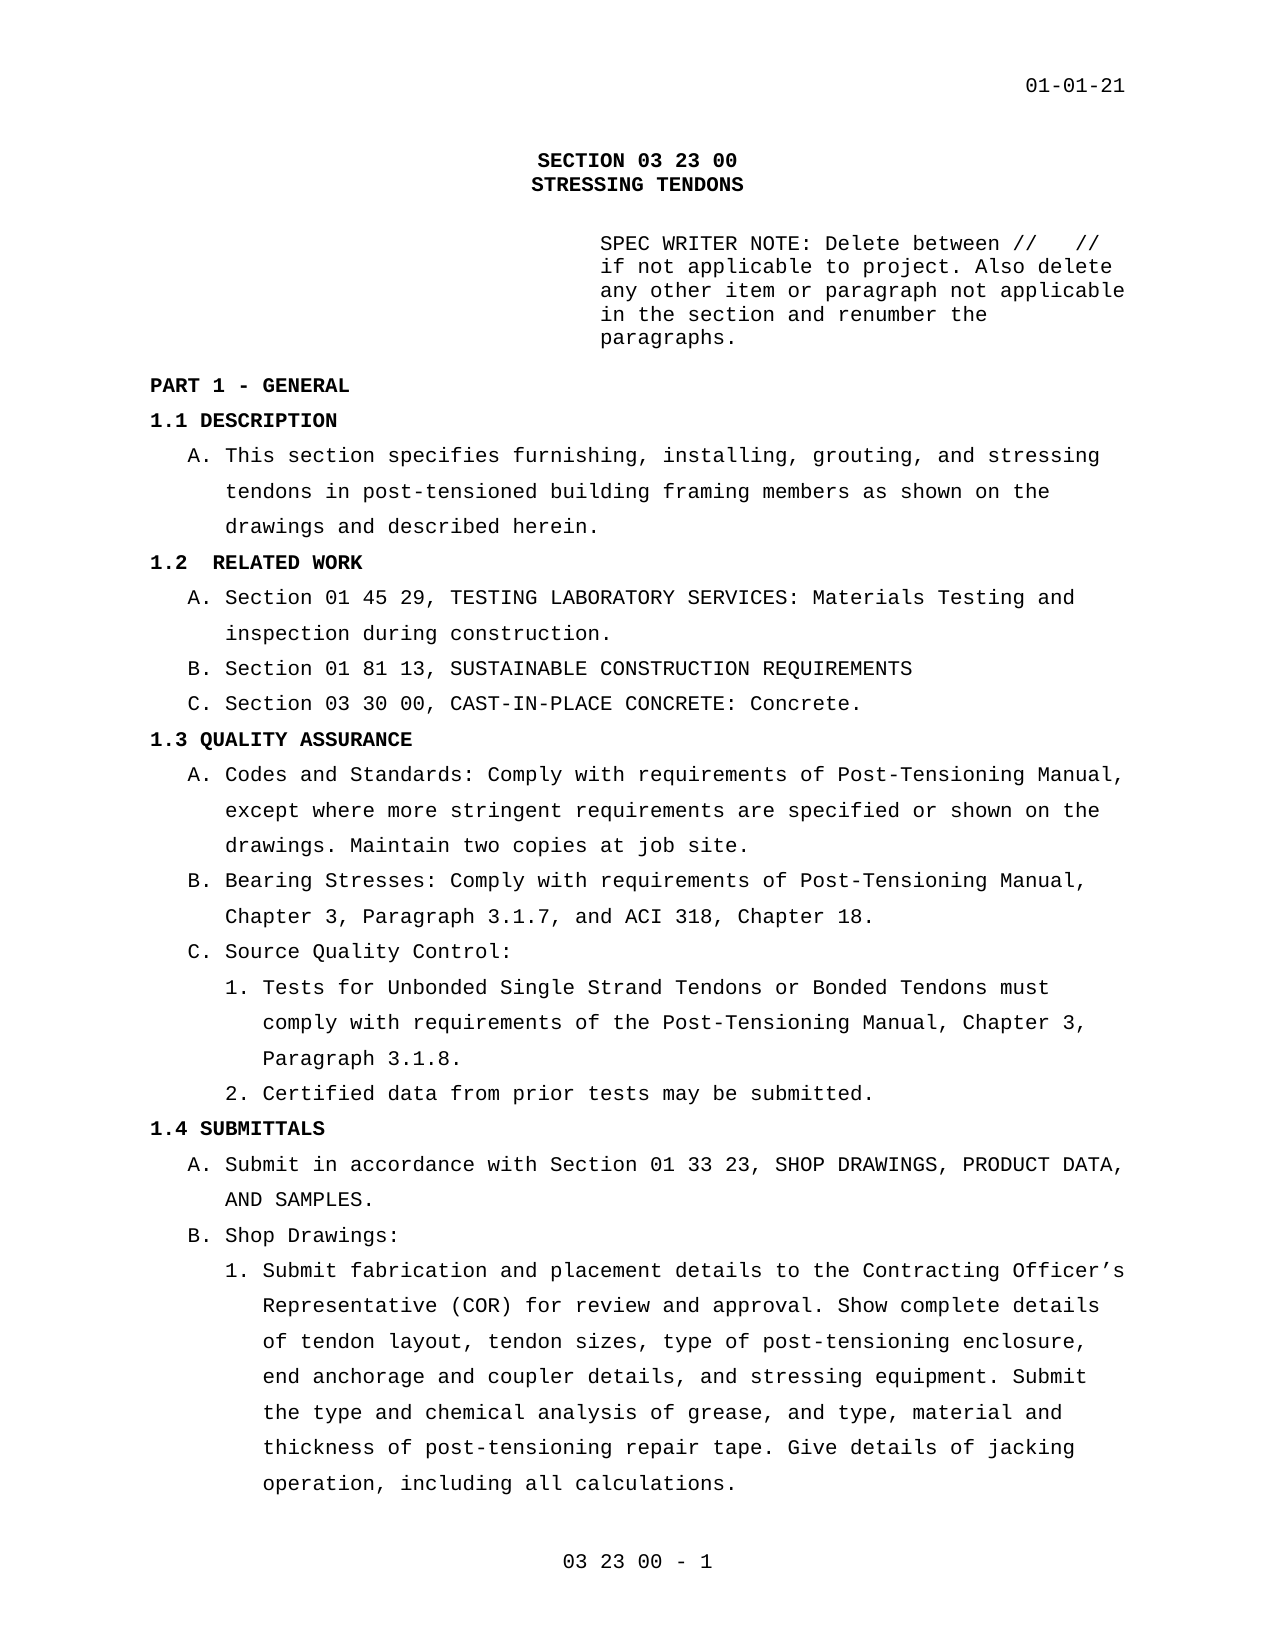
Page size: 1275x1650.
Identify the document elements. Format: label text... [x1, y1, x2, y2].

text Bearing Stresses: Comply with requirements of Post-Tensioning Manual, Chapter 3, Paragraph 3.1.7, and ACI 318, Chapter 18. [187, 870, 1125, 929]
text Certified data from prior tests may be submitted. [225, 1083, 1125, 1107]
text RELATED WORK [150, 552, 1125, 575]
text Tests for Unbonded Single Strand Tendons or Bonded Tendons must comply with requirements of the Post-Tensioning Manual, Chapter 3, Paragraph 3.1.8. [225, 977, 1125, 1071]
text Source Quality Control: [187, 941, 1125, 965]
text This section specifies furnishing, installing, grouting, and stressing tendons in post-tensioned building framing members as shown on the drawings and described herein. [187, 445, 1125, 540]
text Shop Drawings: [187, 1224, 1125, 1248]
text GENERAL [150, 374, 1125, 398]
text QUALITY ASSURANCE [150, 729, 1125, 752]
text Section 01 81 13, SUSTAINABLE CONSTRUCTION REQUIREMENTS [187, 658, 1125, 682]
title SECTION 03 23 00 STRESSING TENDONS [150, 150, 1125, 197]
text Submit fabrication and placement details to the Contracting Officer’s Representative (COR) for review and approval. Show complete details of tendon layout, tendon sizes, type of post-tensioning enclosure, end anchorage and coupler details, and stressing equipment. Submit the type and chemical analysis of grease, and type, material and thickness of post-tensioning repair tape. Give details of jacking operation, including all calculations. [225, 1260, 1125, 1496]
text DESCRIPTION [150, 410, 1125, 434]
list Codes and Standards: Comply with requirements of Post-Tensioning Manual, except where more stringent requirements are specified or shown on the drawings. Maintain two copies at job site. [187, 764, 1125, 859]
list Submit in accordance with Section 01 33 23, SHOP DRAWINGS, PRODUCT DATA, AND SAMPLES. [187, 1154, 1125, 1213]
text SUBMITTALS [150, 1118, 1125, 1142]
text SPEC WRITER NOTE: Delete between // // if not applicable to project. Also delete any other item or paragraph not applicable in the section and renumber the paragraphs. [600, 233, 1125, 351]
list Section 03 30 00, CAST-IN-PLACE CONCRETE: Concrete. [187, 693, 1125, 717]
list Section 01 45 29, TESTING LABORATORY SERVICES: Materials Testing and inspection during construction. [187, 587, 1125, 646]
